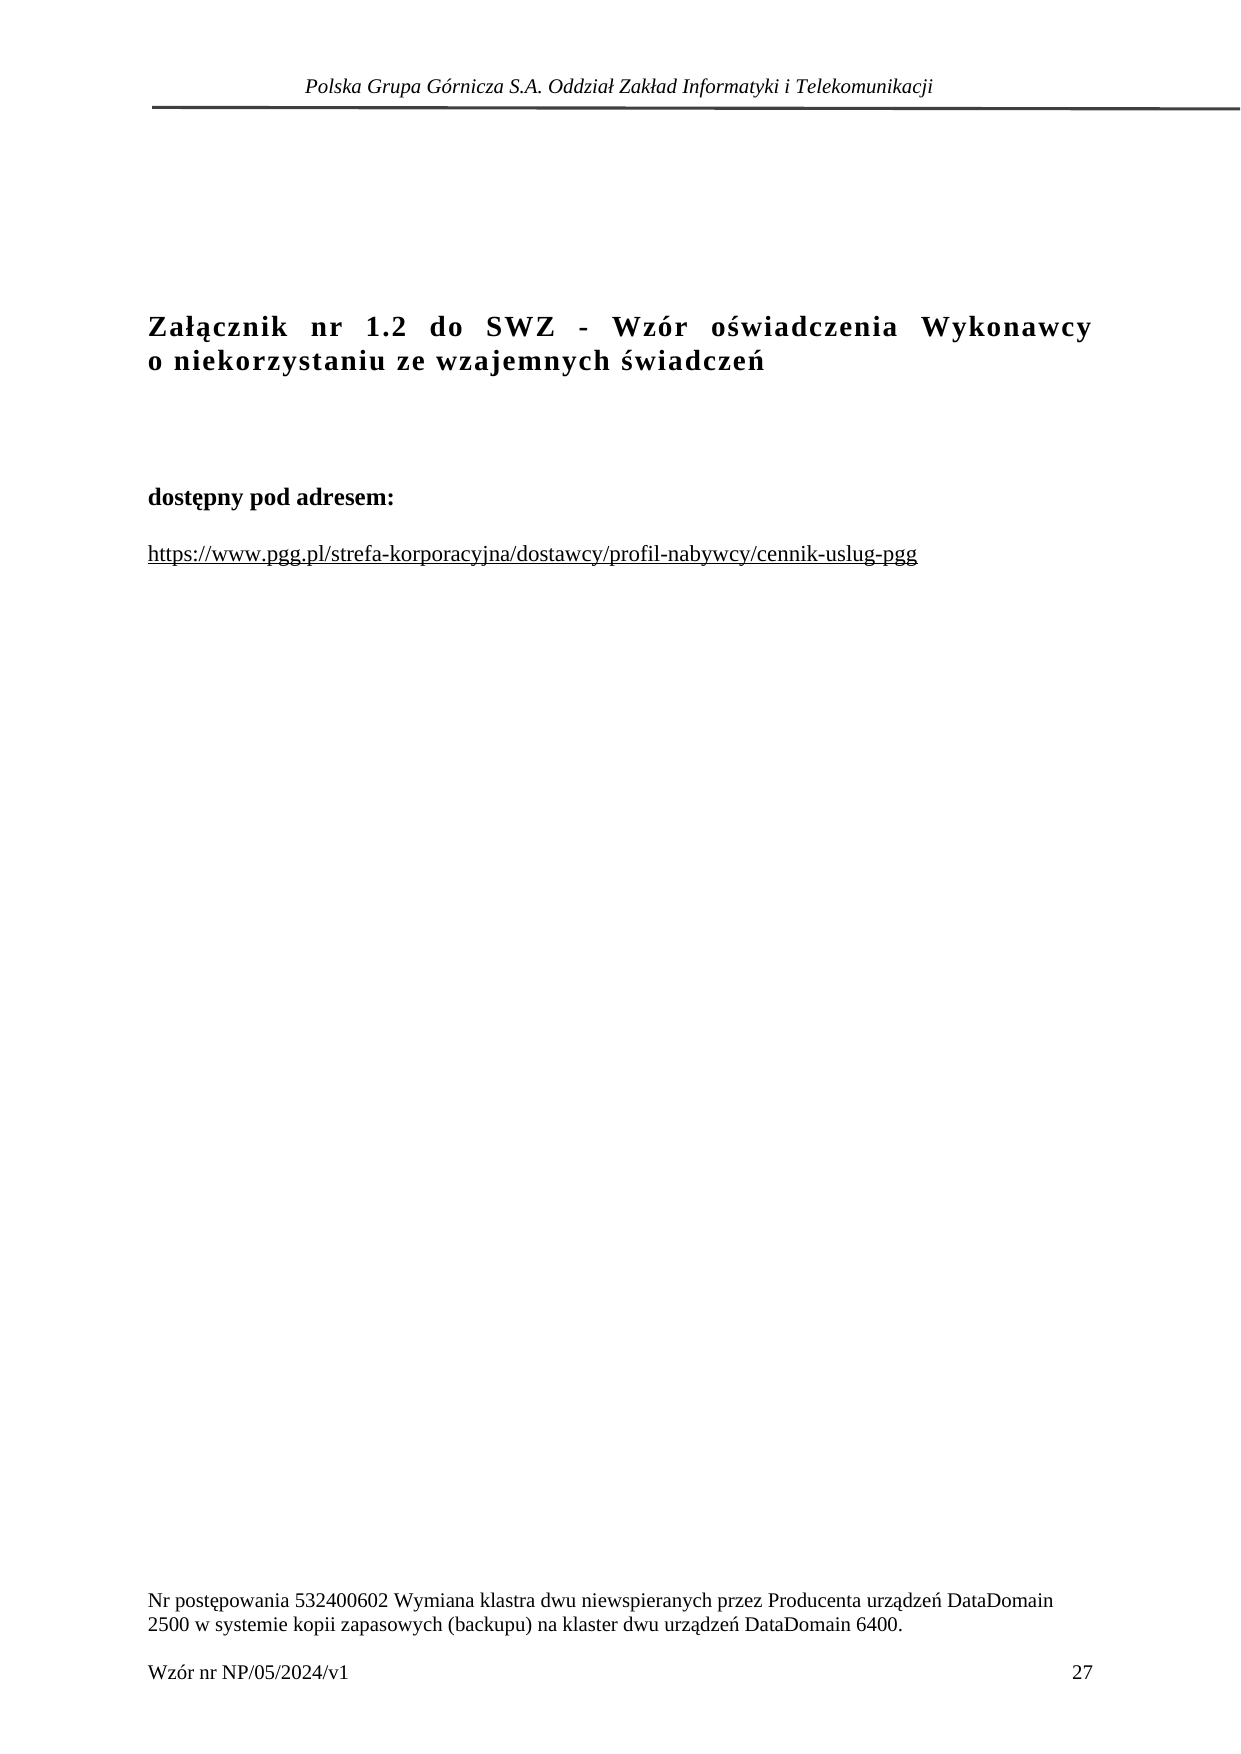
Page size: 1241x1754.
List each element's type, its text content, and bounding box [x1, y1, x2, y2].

text dostępny pod adresem: [148, 482, 1093, 511]
text Załącznik nr 1.2 do SWZ - Wzór oświadczenia Wykonawcy o niekorzystaniu ze wzajemnych świadczeń [148, 309, 1093, 376]
text https://www.pgg.pl/strefa-korporacyjna/dostawcy/profil-nabywcy/cennik-uslug-pgg [148, 511, 1093, 566]
